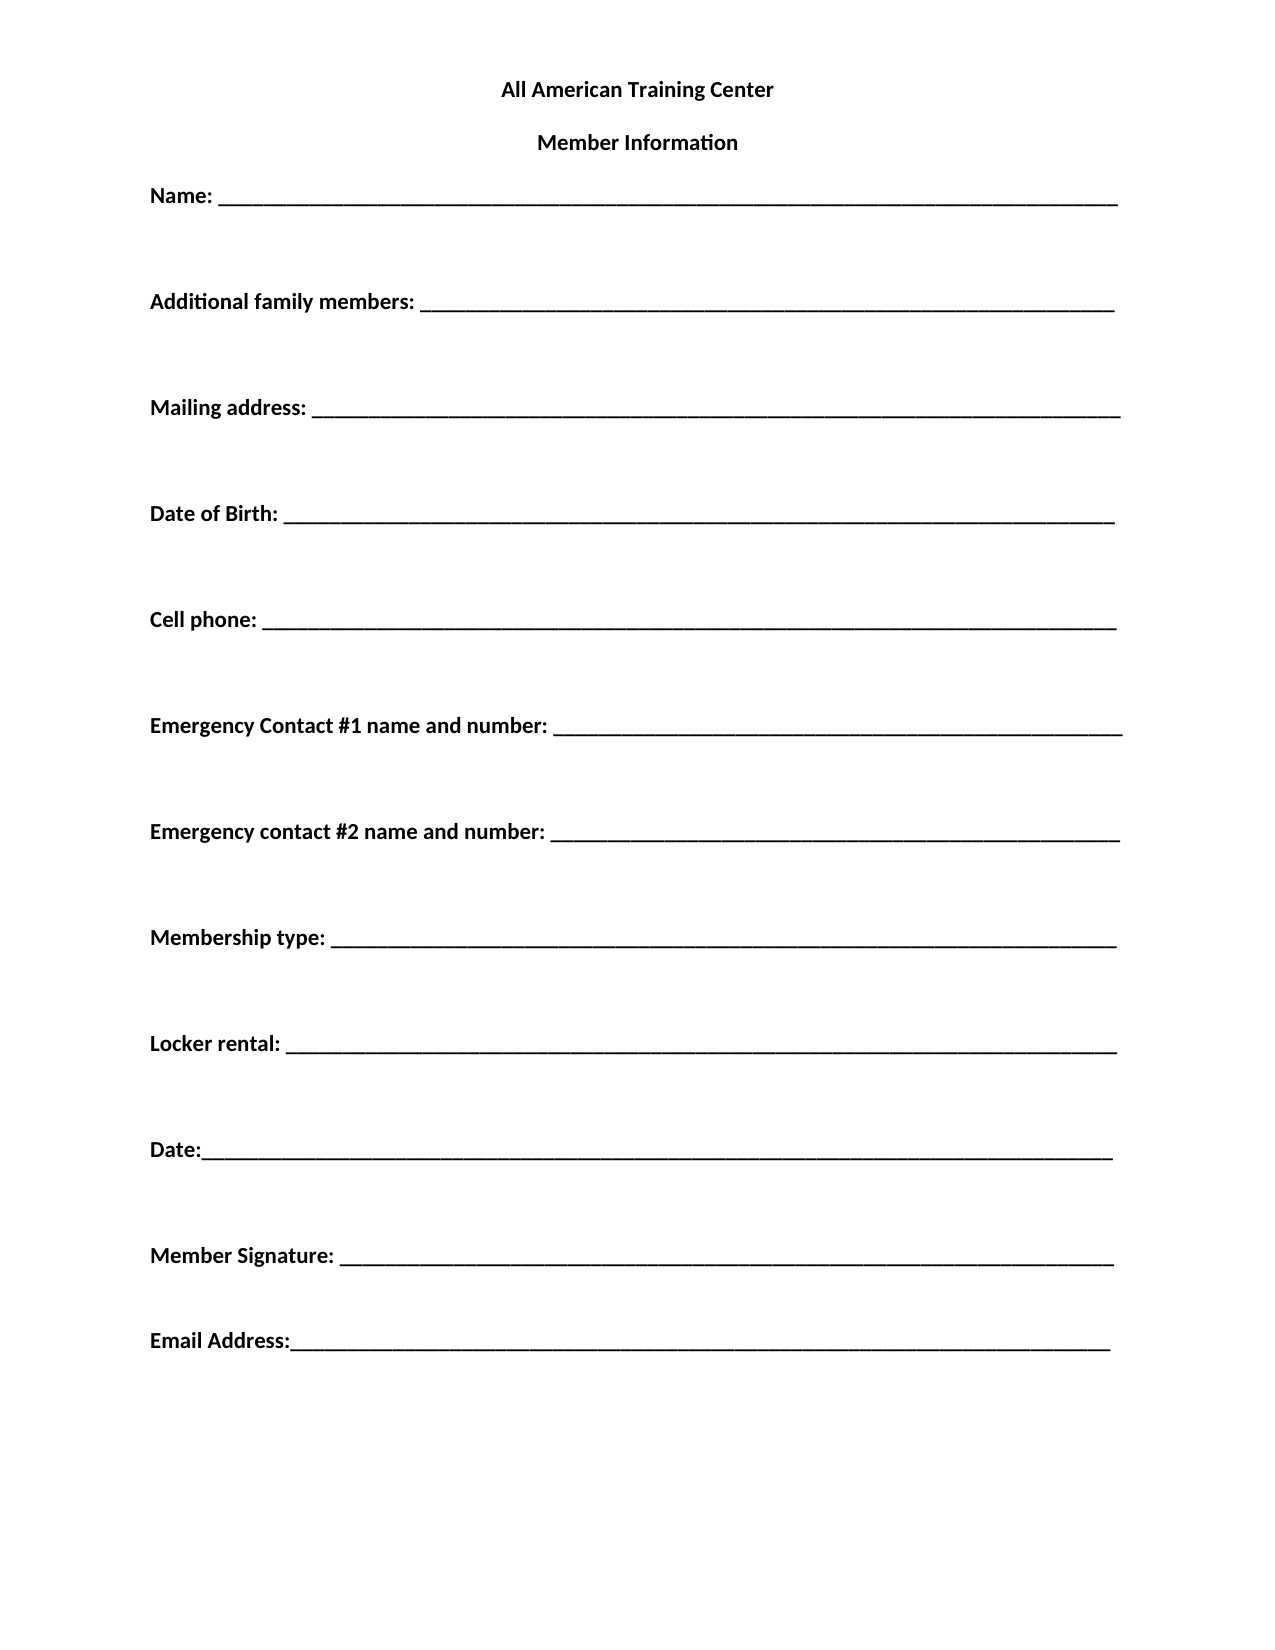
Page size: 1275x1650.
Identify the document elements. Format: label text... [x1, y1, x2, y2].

text Emergency Contact #1 name and number: __________________________________________________ [150, 711, 1125, 739]
text Emergency contact #2 name and number: __________________________________________________ [150, 817, 1125, 845]
text Date of Birth: _________________________________________________________________________ [150, 499, 1125, 527]
text Member Signature: ____________________________________________________________________ [150, 1241, 1125, 1302]
text Locker rental: _________________________________________________________________________ [150, 1029, 1125, 1057]
text Member Information [150, 128, 1125, 156]
text Membership type: _____________________________________________________________________ [150, 923, 1125, 951]
text Cell phone: ___________________________________________________________________________ [150, 605, 1125, 633]
text Name: _______________________________________________________________________________ [150, 181, 1125, 209]
text Additional family members: _____________________________________________________________ [150, 287, 1125, 315]
text All American Training Center [150, 75, 1125, 103]
text Mailing address: _______________________________________________________________________ [150, 393, 1125, 421]
text Email Address:________________________________________________________________________ [150, 1327, 1125, 1355]
text Date:________________________________________________________________________________ [150, 1135, 1125, 1163]
